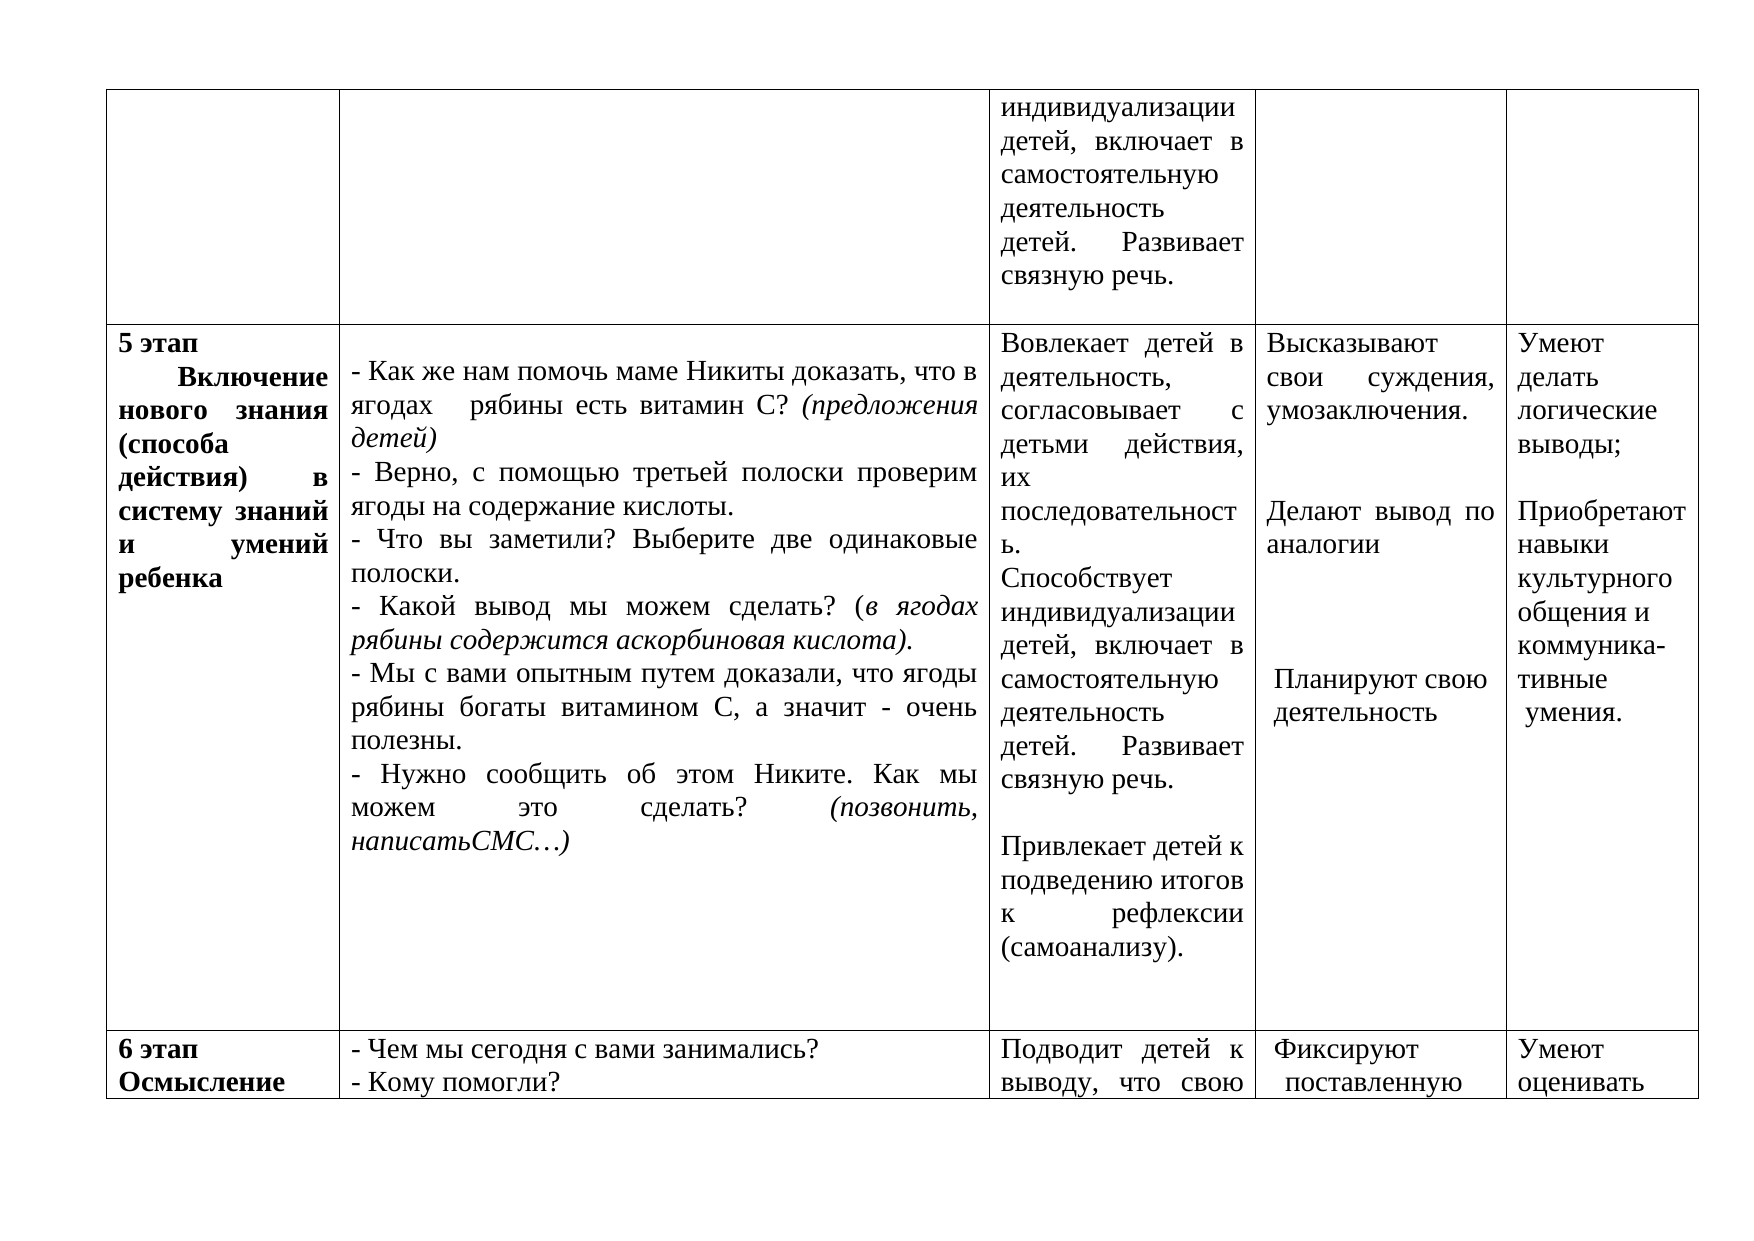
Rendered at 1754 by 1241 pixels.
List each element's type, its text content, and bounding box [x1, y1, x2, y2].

table_cell - Как же нам помочь маме Никиты доказать, что в ягодах рябины есть витамин С? (предложения детей) - Верно, с помощью третьей полоски проверим ягоды на содержание кислоты. - Что вы заметили? Выберите две одинаковые полоски. - Какой вывод мы можем сделать? (в ягодах рябины содержится аскорбиновая кислота). - Мы с вами опытным путем доказали, что ягоды рябины богаты витамином С, а значит - очень полезны. - Нужно сообщить об этом Никите. Как мы можем это сделать? (позвонить, написатьСМС…) [340, 325, 989, 1030]
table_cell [340, 90, 989, 324]
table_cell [990, 1031, 1255, 1098]
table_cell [1507, 90, 1698, 324]
table_cell 6 этап Осмысление [107, 1031, 339, 1098]
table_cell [107, 90, 339, 324]
table_cell Умеют делать логические выводы; Приобретают навыки культурного общения и коммуника- тивные умения. [1507, 325, 1698, 1030]
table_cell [340, 1031, 989, 1098]
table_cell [1507, 1031, 1698, 1098]
table_cell Вовлекает детей в деятельность, согласовывает с детьми действия, их последовательность. Способствует индивидуализации детей, включает в самостоятельную деятельность детей. Развивает связную речь. Привлекает детей к подведению итогов к рефлексии (самоанализу). [990, 325, 1255, 1030]
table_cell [990, 90, 1255, 324]
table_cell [1256, 90, 1506, 324]
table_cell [1256, 1031, 1506, 1098]
table_cell Высказывают свои суждения, умозаключения. Делают вывод по аналогии Планируют свою деятельность [1256, 325, 1506, 1030]
table_cell 5 этап Включение нового знания (способа действия) в систему знаний и умений ребенка [107, 325, 339, 1030]
